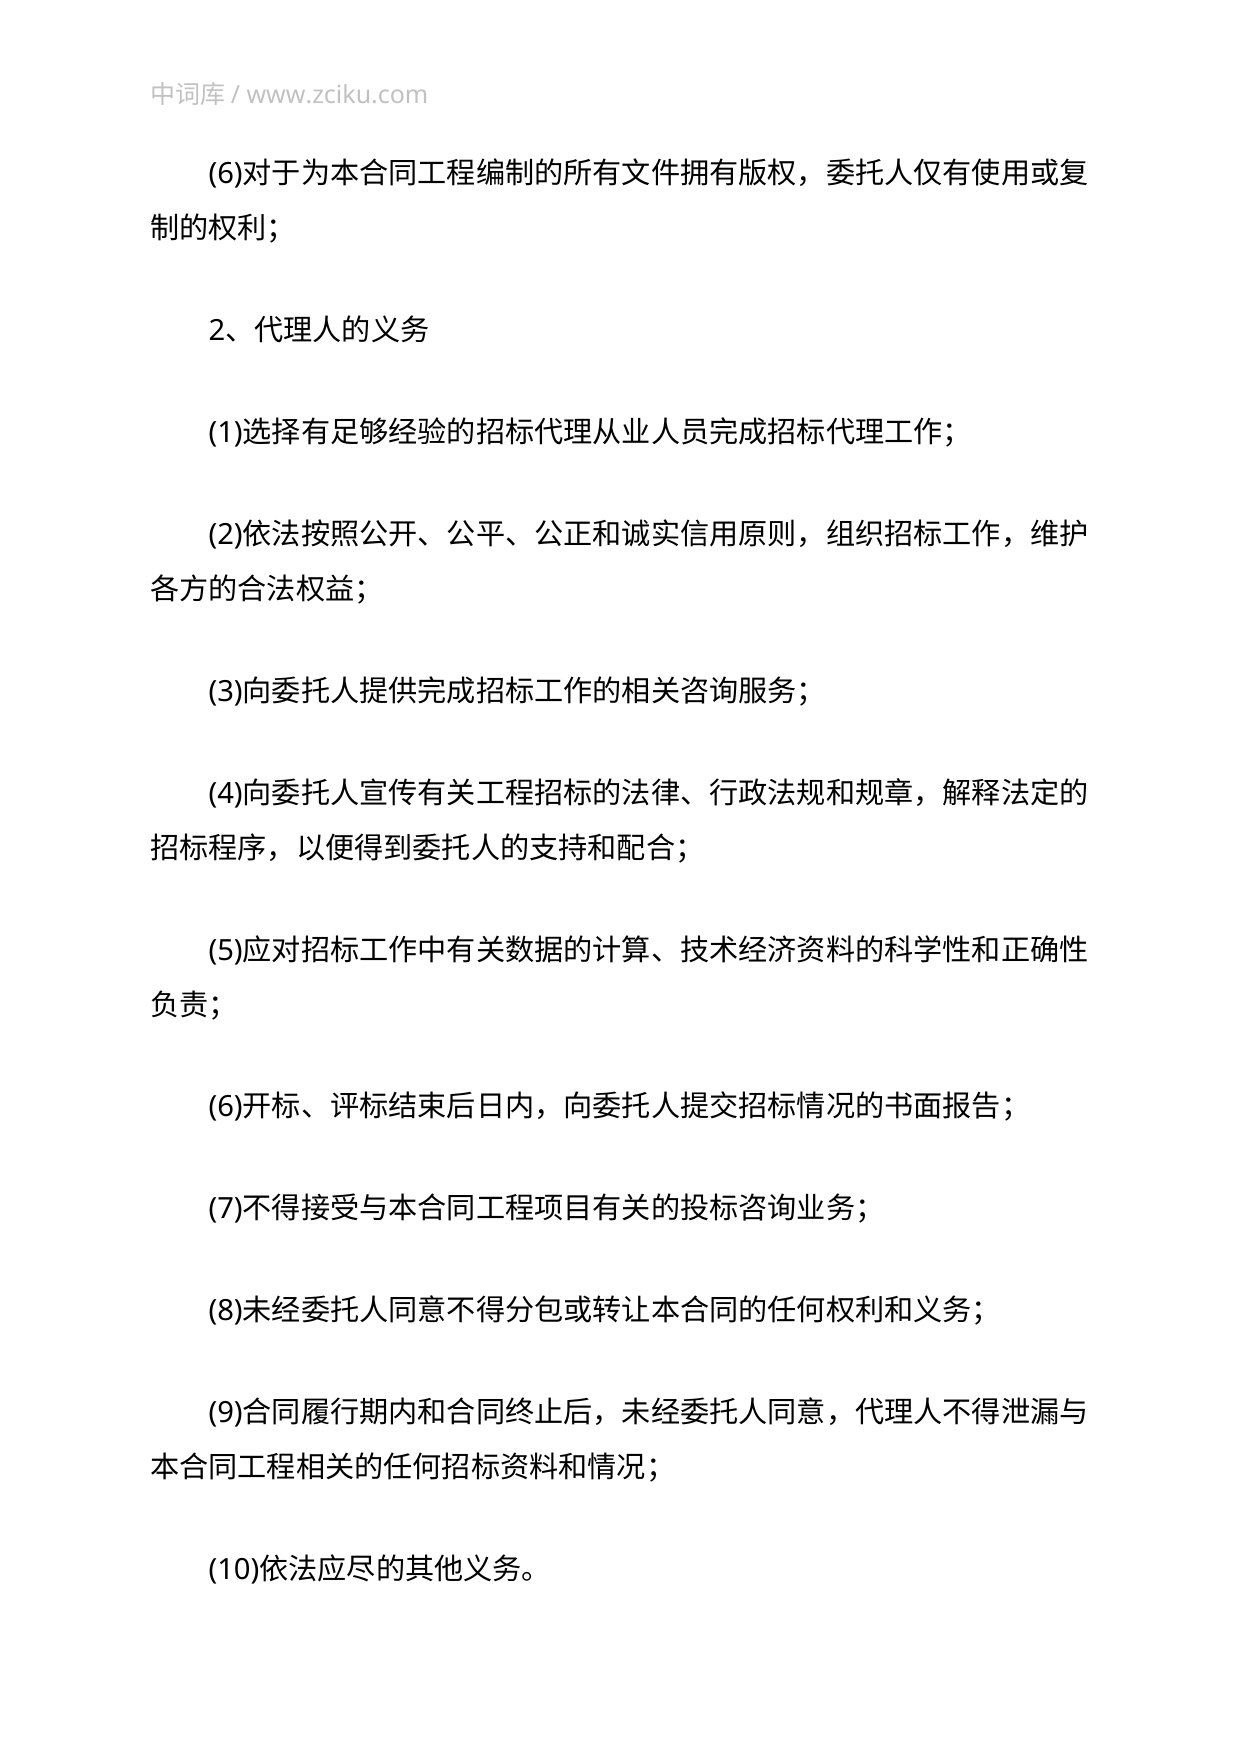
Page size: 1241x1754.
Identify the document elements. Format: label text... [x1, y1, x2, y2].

text (4)向委托人宣传有关工程招标的法律、行政法规和规章，解释法定的招标程序，以便得到委托人的支持和配合； [150, 769, 1090, 867]
text (10)依法应尽的其他义务。 [150, 1546, 1090, 1588]
text (2)依法按照公开、公平、公正和诚实信用原则，组织招标工作，维护各方的合法权益； [150, 511, 1090, 608]
text (6)对于为本合同工程编制的所有文件拥有版权，委托人仅有使用或复制的权利； [150, 150, 1090, 247]
text 2、代理人的义务 [150, 307, 1090, 349]
text (1)选择有足够经验的招标代理从业人员完成招标代理工作； [150, 409, 1090, 451]
text (6)开标、评标结束后日内，向委托人提交招标情况的书面报告； [150, 1083, 1090, 1125]
text (3)向委托人提供完成招标工作的相关咨询服务； [150, 667, 1090, 710]
text (5)应对招标工作中有关数据的计算、技术经济资料的科学性和正确性负责； [150, 926, 1090, 1023]
text (9)合同履行期内和合同终止后，未经委托人同意，代理人不得泄漏与本合同工程相关的任何招标资料和情况； [150, 1389, 1090, 1486]
text (7)不得接受与本合同工程项目有关的投标咨询业务； [150, 1185, 1090, 1227]
text (8)未经委托人同意不得分包或转让本合同的任何权利和义务； [150, 1287, 1090, 1329]
